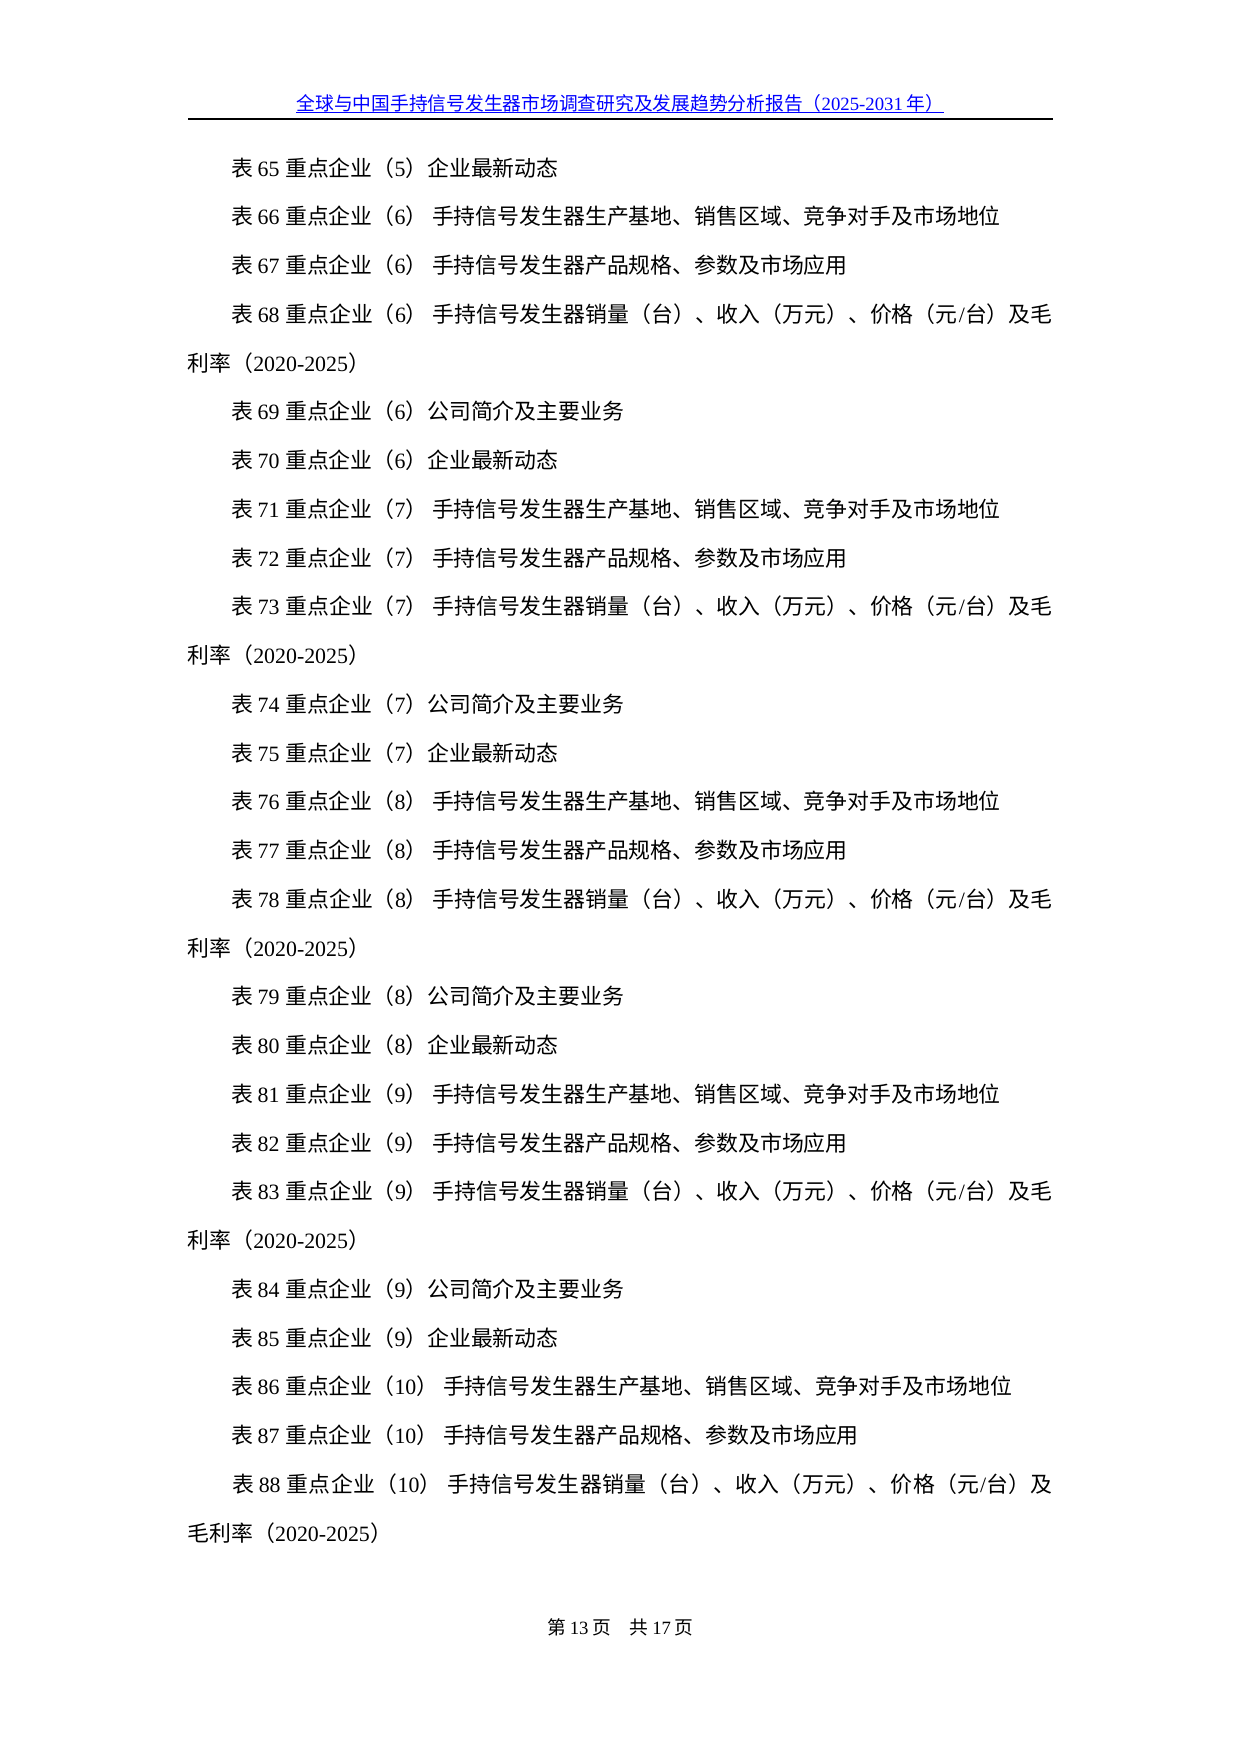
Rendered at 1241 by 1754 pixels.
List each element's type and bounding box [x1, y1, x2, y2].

text [187, 150, 1053, 1548]
